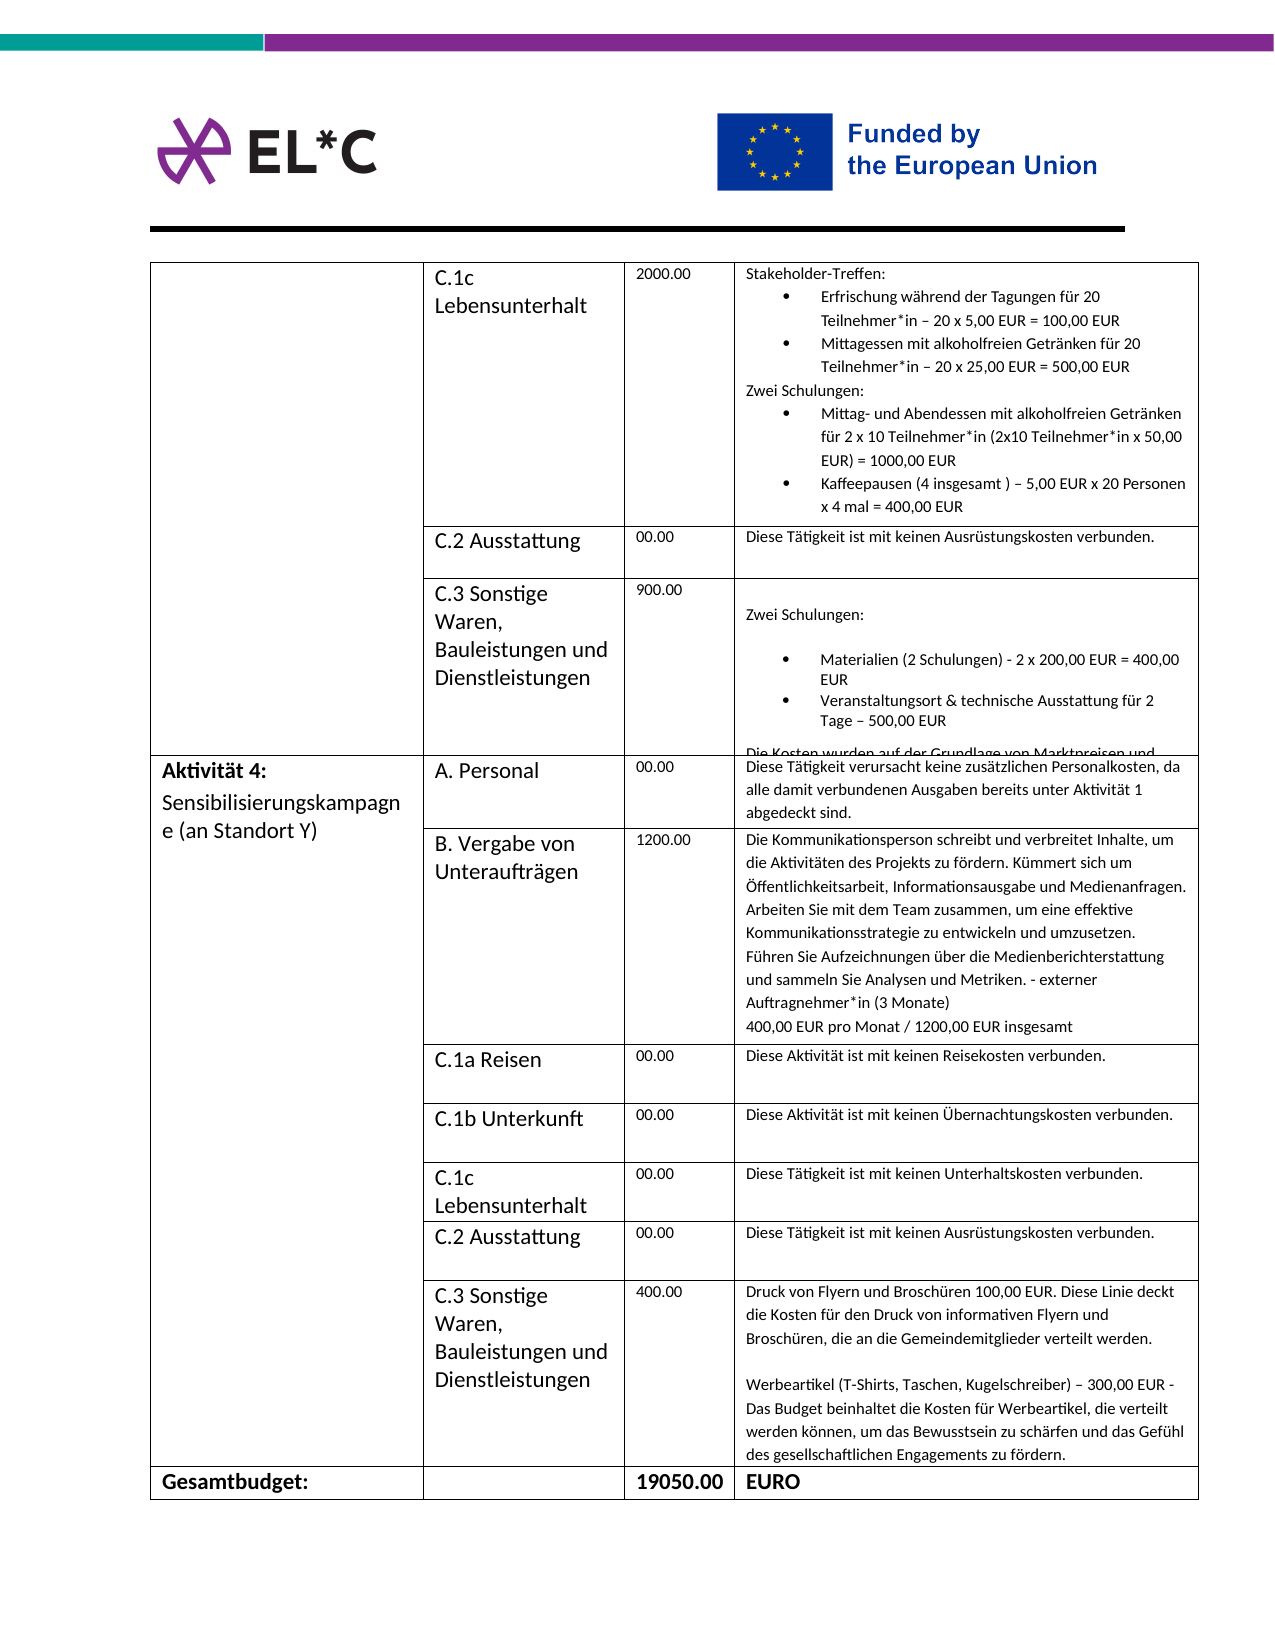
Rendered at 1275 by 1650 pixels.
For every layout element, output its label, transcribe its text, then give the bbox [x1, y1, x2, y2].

table_cell Zwei Schulungen: Materialien (2 Schulungen) - 2 x 200,00 EUR = 400,00 EUR Veranstaltungsort & technische Ausstattung für 2 Tage – 500,00 EUR Die Kosten wurden auf der Grundlage von Marktpreisen und früheren Erfahrungen in der Organisation solcher Schulungen berechnet. [735, 579, 1198, 755]
table_cell C.3 Sonstige Waren, Bauleistungen und Dienstleistungen [424, 1281, 624, 1466]
table_cell [424, 1467, 624, 1499]
table_cell A. Personal [424, 756, 624, 828]
table_cell C.1a Reisen [424, 1045, 624, 1103]
table_cell C.1b Unterkunft [424, 1104, 624, 1162]
table_cell Diese Aktivität ist mit keinen Übernachtungskosten verbunden. [735, 1104, 1198, 1162]
table_cell 00.00 [625, 1163, 734, 1221]
table_cell EURO [735, 1467, 1198, 1499]
table_cell 400.00 [625, 1281, 734, 1466]
picture [150, 107, 411, 207]
table_cell Diese Tätigkeit verursacht keine zusätzlichen Personalkosten, da alle damit verbundenen Ausgaben bereits unter Aktivität 1 abgedeckt sind. [735, 756, 1198, 828]
picture [711, 107, 1113, 197]
table_cell C.3 Sonstige Waren, Bauleistungen und Dienstleistungen [424, 579, 624, 755]
table_cell 900.00 [625, 579, 734, 755]
table_cell Die Kommunikationsperson schreibt und verbreitet Inhalte, um die Aktivitäten des Projekts zu fördern. Kümmert sich um Öffentlichkeitsarbeit, Informationsausgabe und Medienanfragen. Arbeiten Sie mit dem Team zusammen, um eine effektive Kommunikationsstrategie zu entwickeln und umzusetzen. Führen Sie Aufzeichnungen über die Medienberichterstattung und sammeln Sie Analysen und Metriken. - externer Auftragnehmer*in (3 Monate) 400,00 EUR pro Monat / 1200,00 EUR insgesamt [735, 829, 1198, 1044]
table_cell 19050.00 [625, 1467, 734, 1499]
table_cell 00.00 [625, 756, 734, 828]
table_cell Stakeholder-Treffen: Erfrischung während der Tagungen für 20 Teilnehmer*in – 20 x 5,00 EUR = 100,00 EUR Mittagessen mit alkoholfreien Getränken für 20 Teilnehmer*in – 20 x 25,00 EUR = 500,00 EUR Zwei Schulungen: Mittag- und Abendessen mit alkoholfreien Getränken für 2 x 10 Teilnehmer*in (2x10 Teilnehmer*in x 50,00 EUR) = 1000,00 EUR Kaffeepausen (4 insgesamt ) – 5,00 EUR x 20 Personen x 4 mal = 400,00 EUR [735, 263, 1198, 526]
table_cell Diese Tätigkeit ist mit keinen Ausrüstungskosten verbunden. [735, 527, 1198, 578]
table_cell C.2 Ausstattung [424, 527, 624, 578]
table_cell Aktivität 4: Sensibilisierungskampagne (an Standort Y) [151, 756, 423, 1466]
table_cell 00.00 [625, 527, 734, 578]
table_cell Diese Tätigkeit ist mit keinen Unterhaltskosten verbunden. [735, 1163, 1198, 1221]
table_cell 1200.00 [625, 829, 734, 1044]
table_cell B. Vergabe von Unteraufträgen [424, 829, 624, 1044]
table_cell 00.00 [625, 1104, 734, 1162]
table_cell Druck von Flyern und Broschüren 100,00 EUR. Diese Linie deckt die Kosten für den Druck von informativen Flyern und Broschüren, die an die Gemeindemitglieder verteilt werden. Werbeartikel (T-Shirts, Taschen, Kugelschreiber) – 300,00 EUR - Das Budget beinhaltet die Kosten für Werbeartikel, die verteilt werden können, um das Bewusstsein zu schärfen und das Gefühl des gesellschaftlichen Engagements zu fördern. [735, 1281, 1198, 1466]
table_cell C.1c Lebensunterhalt [424, 263, 624, 526]
table_cell Gesamtbudget: [151, 1467, 423, 1499]
table_cell 00.00 [625, 1222, 734, 1280]
table_cell 2000.00 [625, 263, 734, 526]
table_cell Diese Tätigkeit ist mit keinen Ausrüstungskosten verbunden. [735, 1222, 1198, 1280]
table_cell 00.00 [625, 1045, 734, 1103]
table_cell C.1c Lebensunterhalt [424, 1163, 624, 1221]
table_cell C.2 Ausstattung [424, 1222, 624, 1280]
table_cell Diese Aktivität ist mit keinen Reisekosten verbunden. [735, 1045, 1198, 1103]
